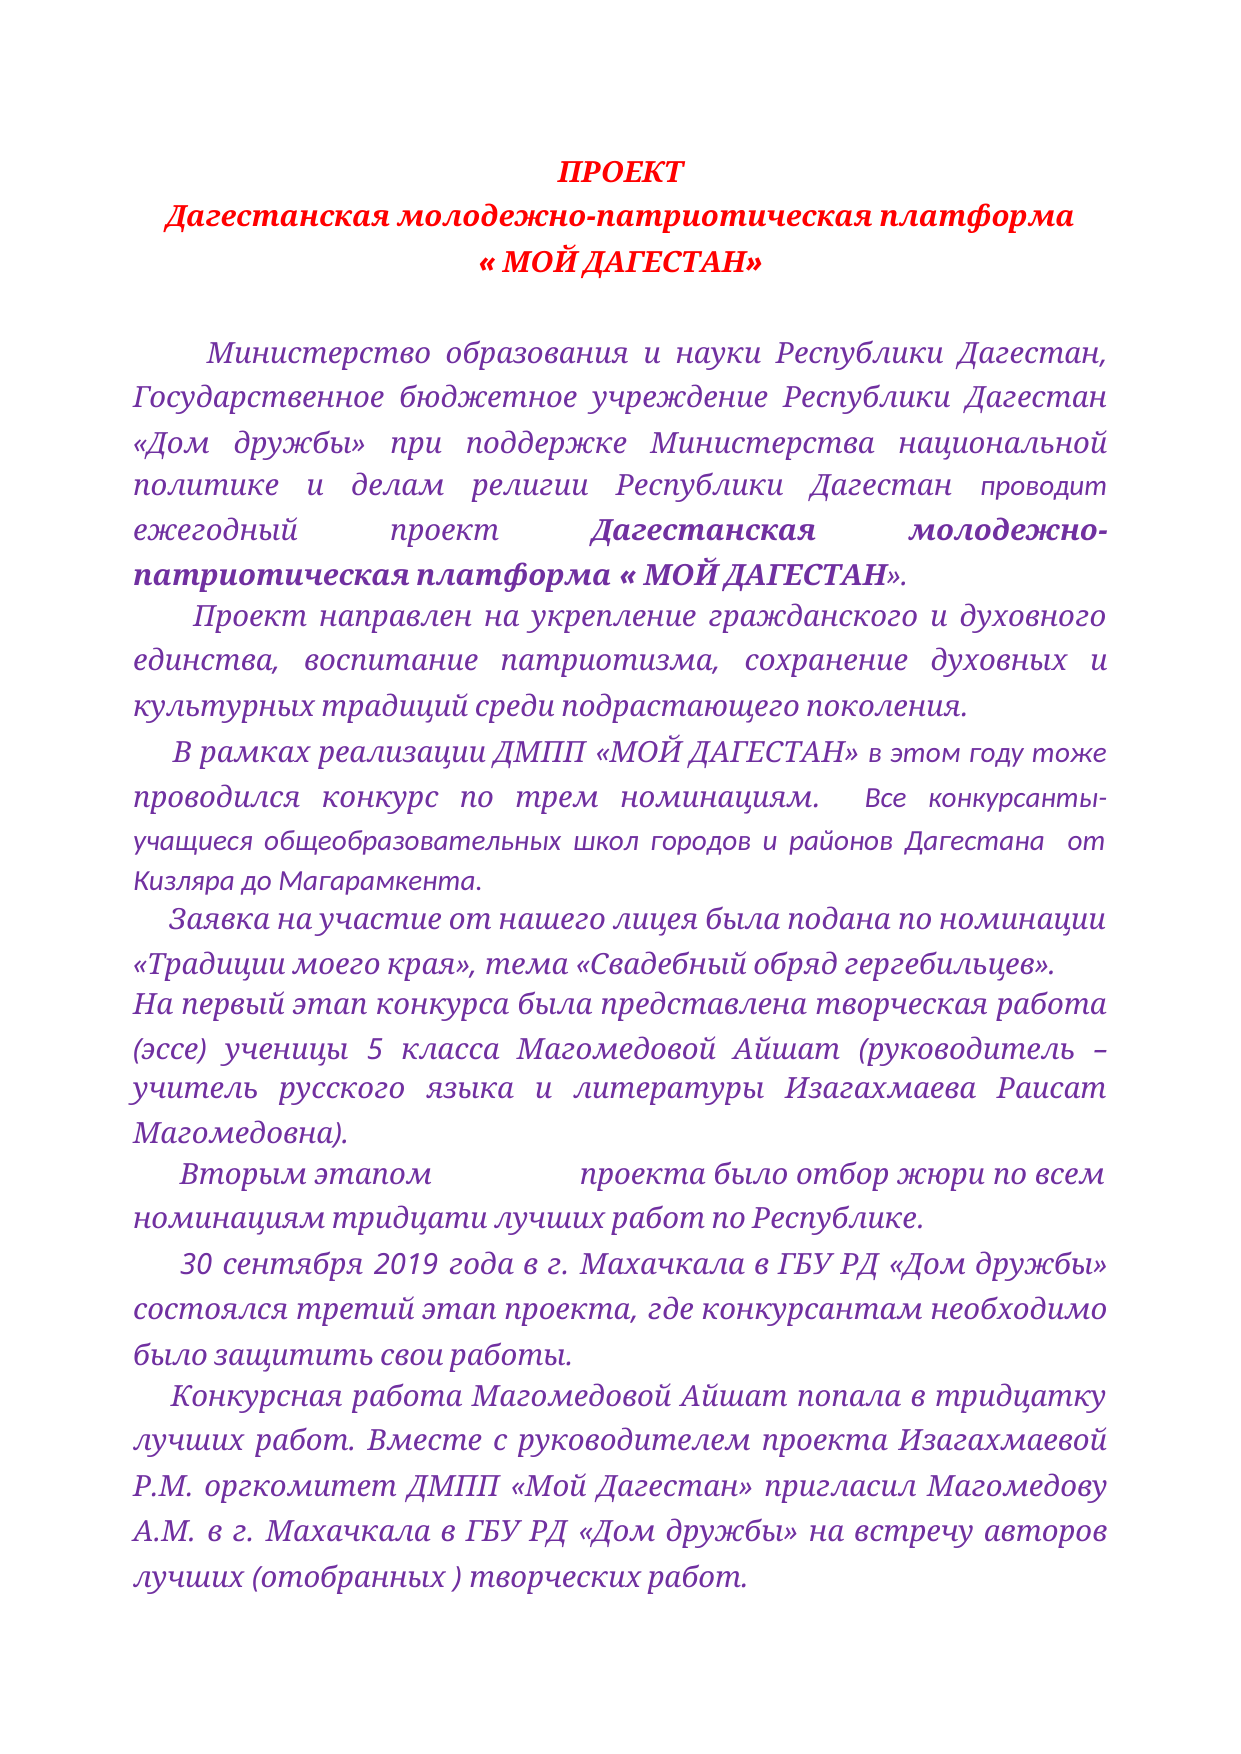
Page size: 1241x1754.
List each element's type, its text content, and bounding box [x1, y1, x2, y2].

text Дагестанская молодежно-патриотическая платформа [133, 195, 1107, 235]
text Вторым этапом проекта было отбор жюри по всем номинациям тридцати лучших работ по Республике. [133, 1158, 1107, 1237]
text 30 сентября 2019 года в г. Махачкала в ГБУ РД «Дом дружбы» состоялся третий этап проекта, где конкурсантам необходимо было защитить свои работы. [133, 1243, 1107, 1374]
text Проект направлен на укрепление гражданского и духовного единства, воспитание патриотизма, сохранение духовных и культурных традиций среди подрастающего поколения. [133, 600, 1107, 725]
text На первый этап конкурса была представлена творческая работа (эссе) ученицы 5 класса Магомедовой Айшат (руководитель – учитель русского языка и литературы Изагахмаева Раисат Магомедовна). [133, 988, 1107, 1152]
text В рамках реализации ДМПП «МОЙ ДАГЕСТАН» в этом году тоже проводился конкурс по трем номинациям. Все конкурсанты- учащиеся общеобразовательных школ городов и районов Дагестана от Кизляра до Магарамкента. [133, 731, 1107, 898]
text Конкурсная работа Магомедовой Айшат попала в тридцатку лучших работ. Вместе с руководителем проекта Изагахмаевой Р.М. оргкомитет ДМПП «Мой Дагестан» пригласил Магомедову А.М. в г. Махачкала в ГБУ РД «Дом дружбы» на встречу авторов лучших (отобранных ) творческих работ. [133, 1380, 1107, 1596]
text « МОЙ ДАГЕСТАН» [133, 241, 1107, 281]
text ПРОЕКТ [133, 157, 1107, 190]
text Министерство образования и науки Республики Дагестан, Государственное бюджетное учреждение Республики Дагестан «Дом дружбы» при поддержке Министерства национальной политике и делам религии Республики Дагестан проводит ежегодный проект Дагестанская молодежно-патриотическая платформа « МОЙ ДАГЕСТАН». [133, 332, 1107, 594]
text Заявка на участие от нашего лицея была подана по номинации «Традиции моего края», тема «Свадебный обряд гергебильцев». [133, 903, 1107, 983]
